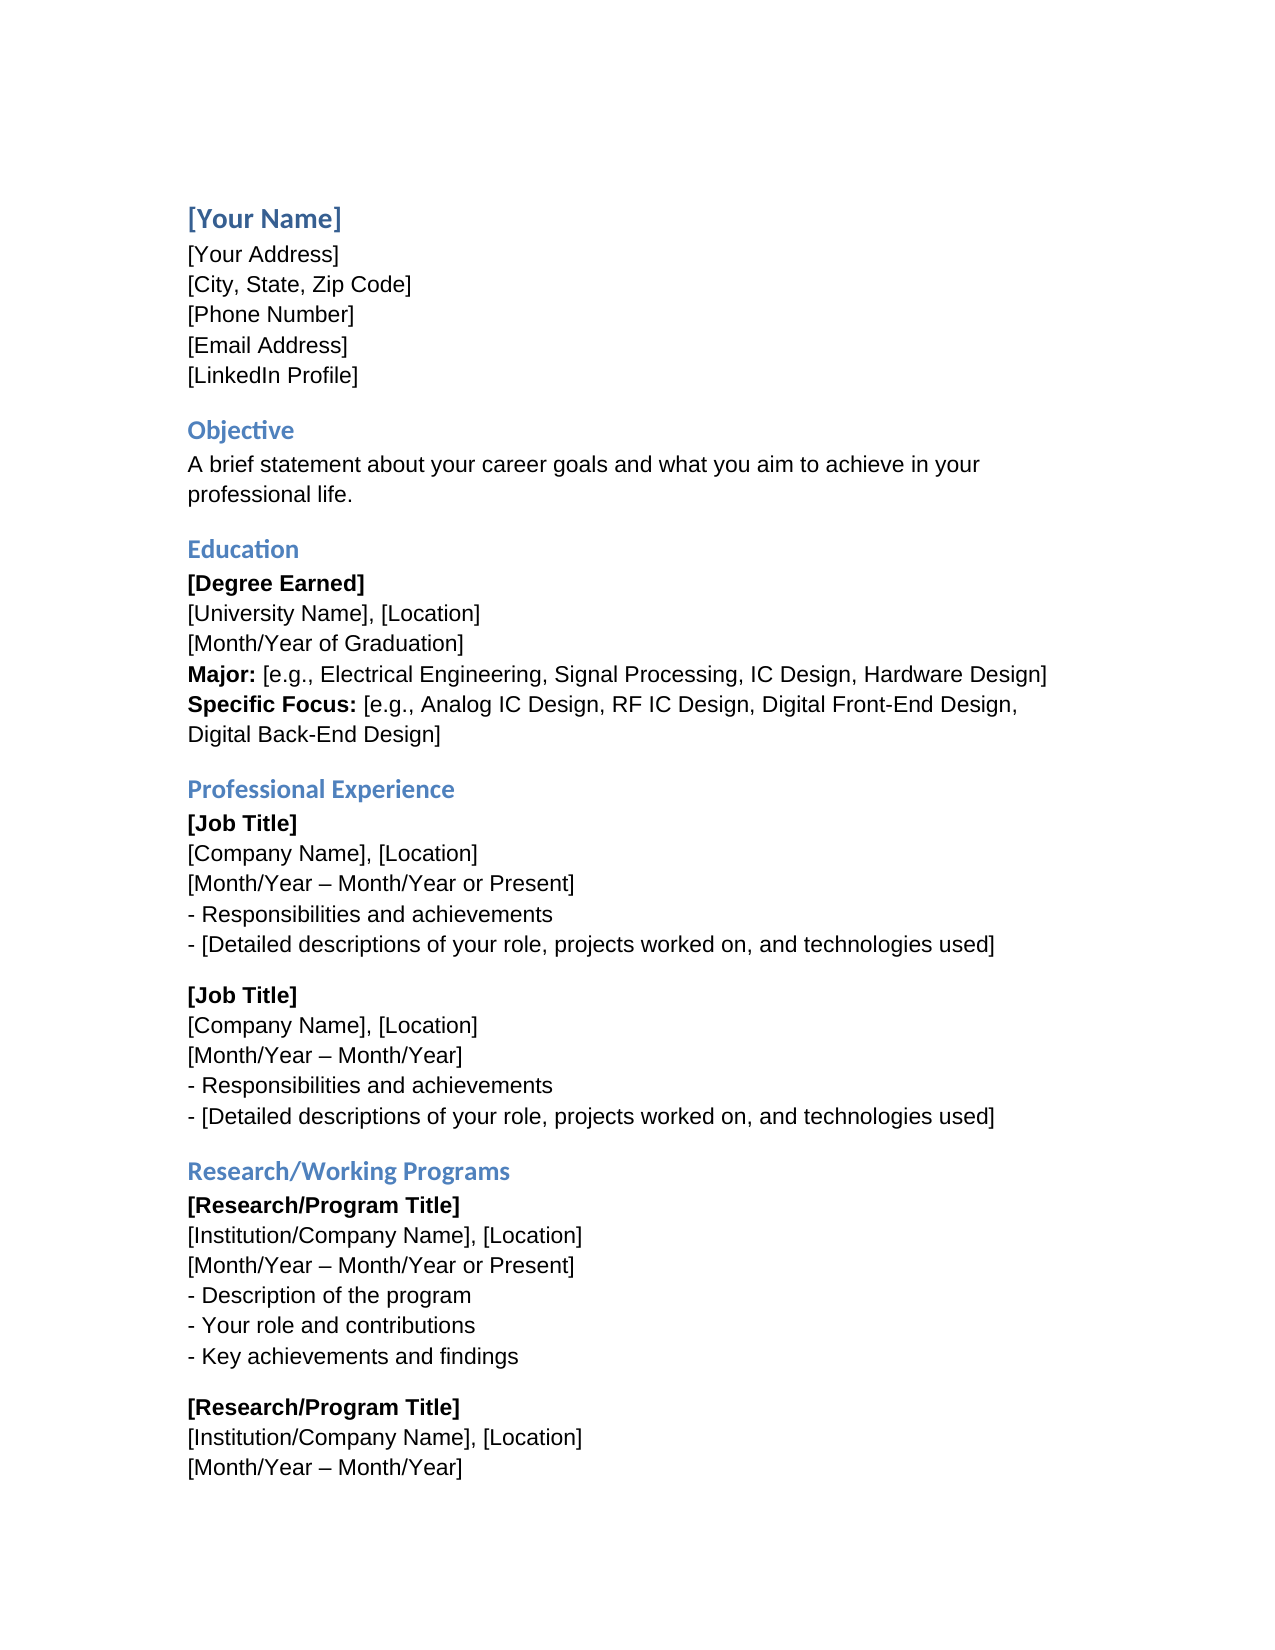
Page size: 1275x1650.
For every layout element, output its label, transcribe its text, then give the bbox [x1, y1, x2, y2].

text [Research/Program Title] [Institution/Company Name], [Location] [Month/Year – Month/Year or Present] - Description of the program - Your role and contributions - Key achievements and findings [187, 1192, 1087, 1369]
text [Job Title] [Company Name], [Location] [Month/Year – Month/Year] - Responsibilities and achievements - [Detailed descriptions of your role, projects worked on, and technologies used] [187, 982, 1087, 1129]
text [187, 1394, 1087, 1480]
text A brief statement about your career goals and what you aim to achieve in your professional life. [187, 451, 1087, 507]
text [Degree Earned] [University Name], [Location] [Month/Year of Graduation] Major: [e.g., Electrical Engineering, Signal Processing, IC Design, Hardware Design] Specific Focus: [e.g., Analog IC Design, RF IC Design, Digital Front-End Design, Digital Back-End Design] [187, 570, 1087, 747]
subtitle [Your Name] [187, 200, 1087, 236]
text [Job Title] [Company Name], [Location] [Month/Year – Month/Year or Present] - Responsibilities and achievements - [Detailed descriptions of your role, projects worked on, and technologies used] [187, 810, 1087, 957]
subtitle Research/Working Programs [187, 1154, 1087, 1187]
subtitle Professional Experience [187, 772, 1087, 805]
subtitle Education [187, 532, 1087, 565]
text [Your Address] [City, State, Zip Code] [Phone Number] [Email Address] [LinkedIn Profile] [187, 241, 1087, 388]
subtitle Objective [187, 413, 1087, 446]
